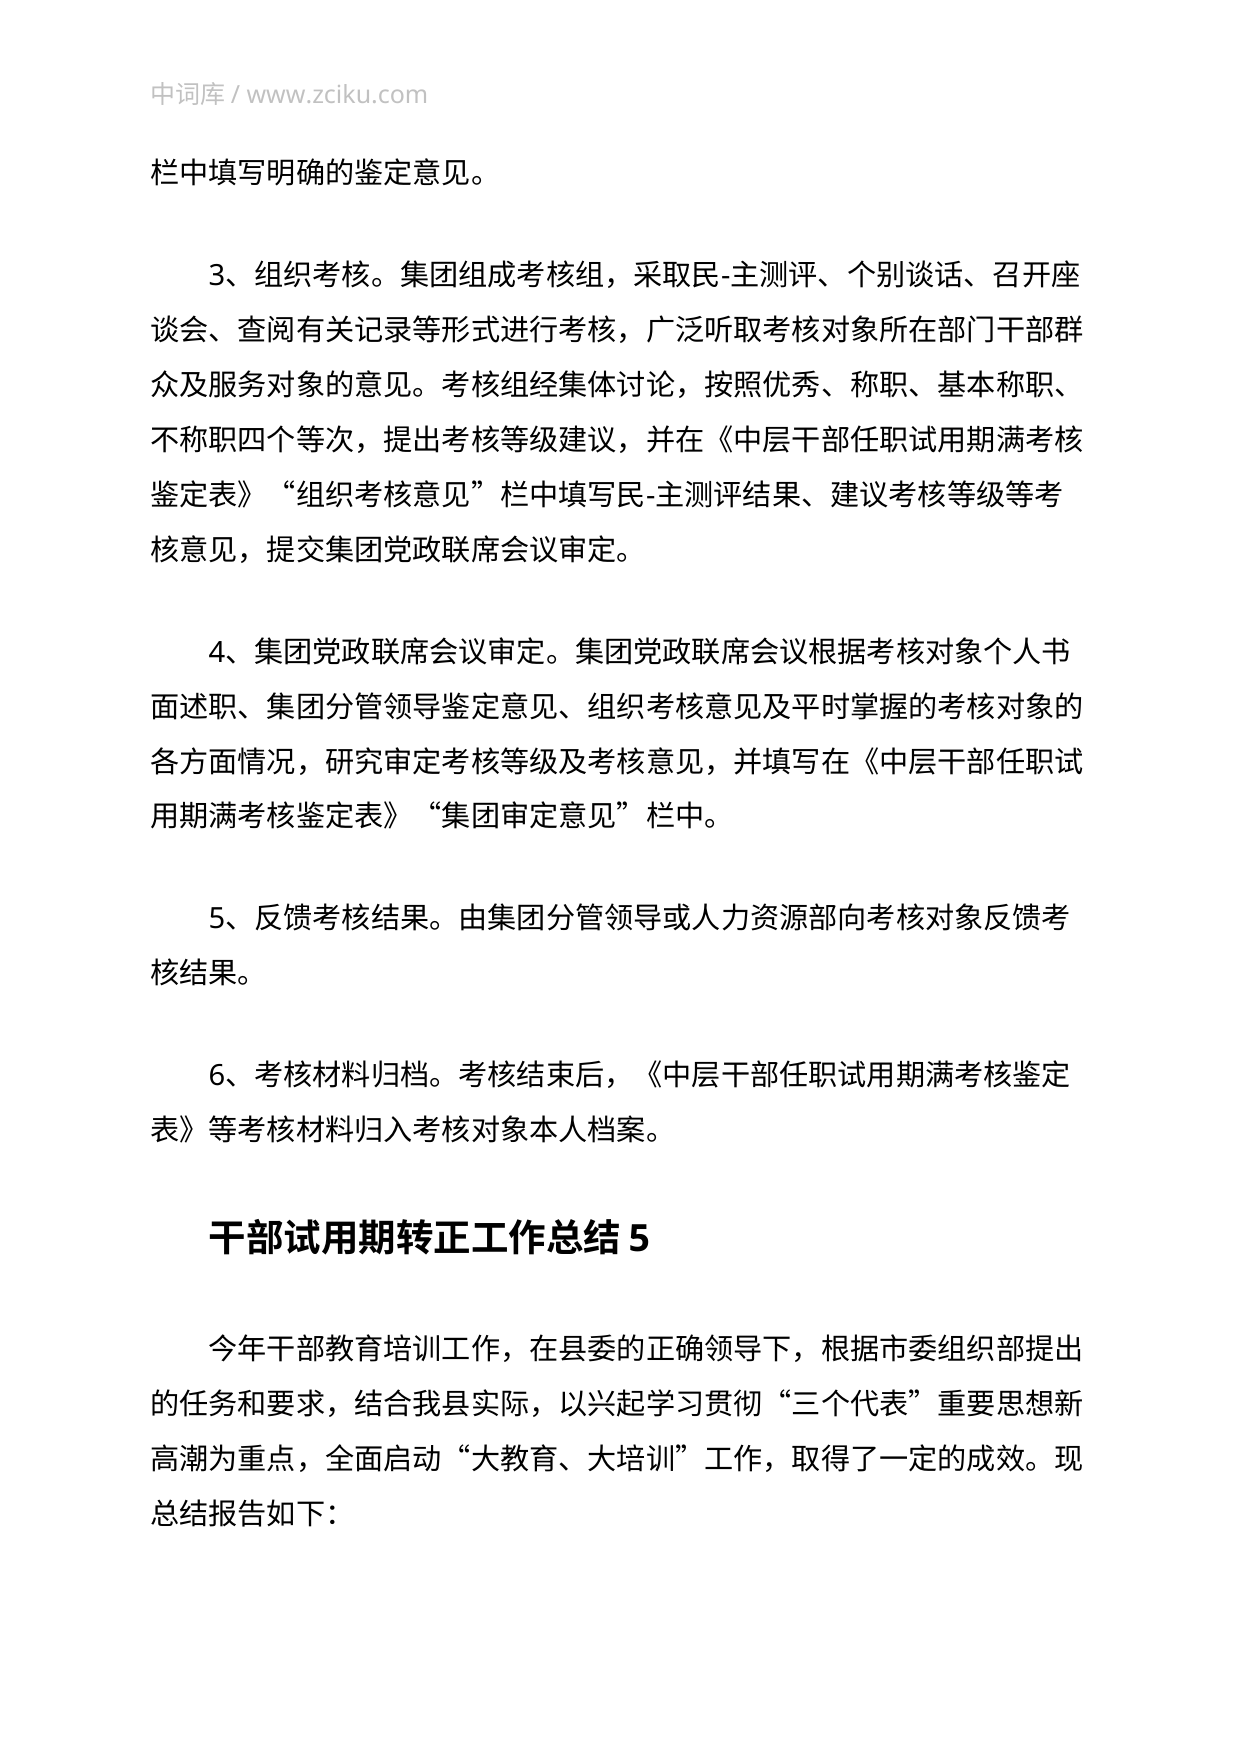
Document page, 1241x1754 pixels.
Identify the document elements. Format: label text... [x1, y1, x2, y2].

text 4、集团党政联席会议审定。集团党政联席会议根据考核对象个人书面述职、集团分管领导鉴定意见、组织考核意见及平时掌握的考核对象的各方面情况，研究审定考核等级及考核意见，并填写在《中层干部任职试用期满考核鉴定表》“集团审定意见”栏中。 [150, 628, 1090, 835]
text 3、组织考核。集团组成考核组，采取民-主测评、个别谈话、召开座谈会、查阅有关记录等形式进行考核，广泛听取考核对象所在部门干部群众及服务对象的意见。考核组经集体讨论，按照优秀、称职、基本称职、不称职四个等次，提出考核等级建议，并在《中层干部任职试用期满考核鉴定表》“组织考核意见”栏中填写民-主测评结果、建议考核等级等考核意见，提交集团党政联席会议审定。 [150, 252, 1090, 569]
text 6、考核材料归档。考核结束后，《中层干部任职试用期满考核鉴定表》等考核材料归入考核对象本人档案。 [150, 1052, 1090, 1149]
text 5、反馈考核结果。由集团分管领导或人力资源部向考核对象反馈考核结果。 [150, 895, 1090, 992]
text 干部试用期转正工作总结5 [150, 1208, 1090, 1263]
text 今年干部教育培训工作，在县委的正确领导下，根据市委组织部提出的任务和要求，结合我县实际，以兴起学习贯彻“三个代表”重要思想新高潮为重点，全面启动“大教育、大培训”工作，取得了一定的成效。现总结报告如下： [150, 1326, 1090, 1533]
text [150, 150, 1090, 192]
